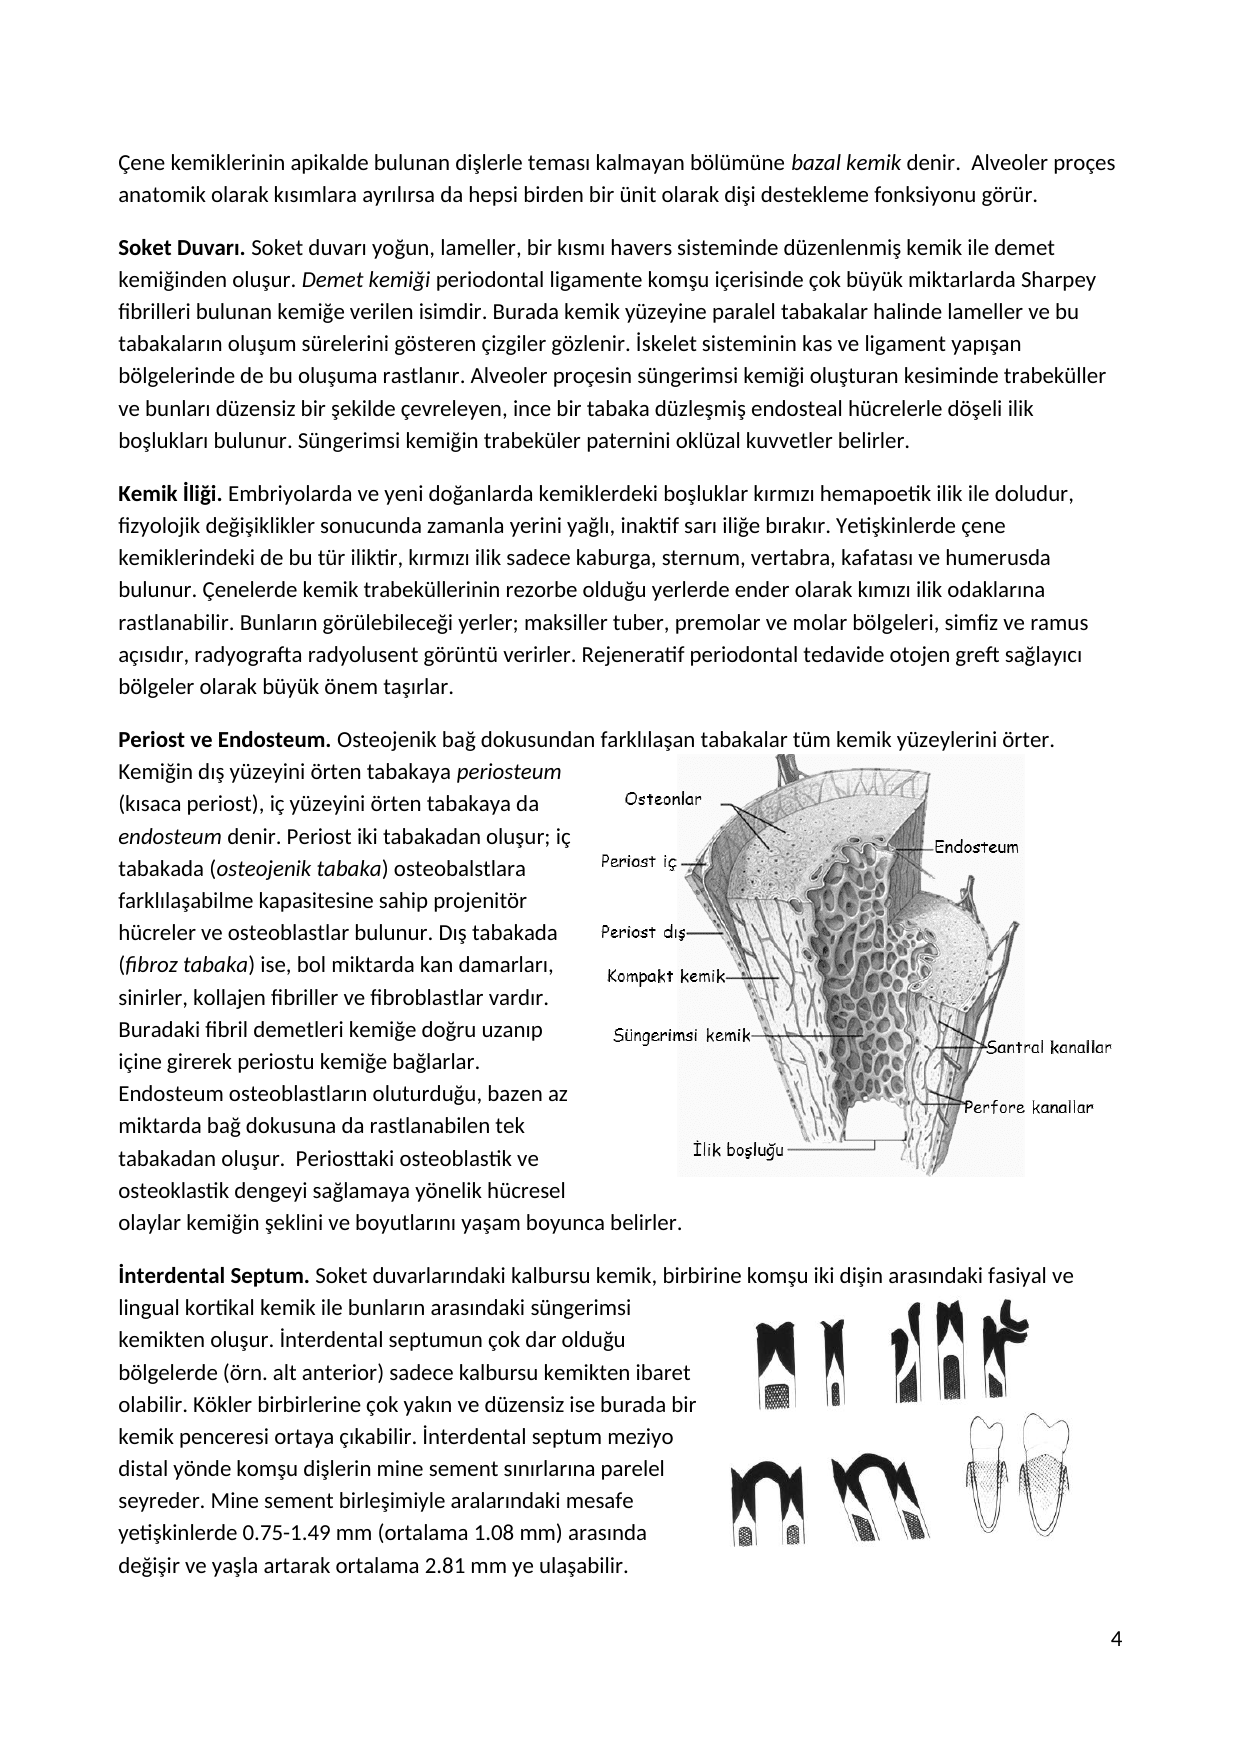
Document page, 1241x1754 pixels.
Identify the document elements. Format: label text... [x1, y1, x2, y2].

text Periost ve Endosteum. Osteojenik bağ dokusundan farklılaşan tabakalar tüm kemik yüzeylerini örter. Kemiğin dış yüzeyini örten tabakaya periosteum (kısaca periost), iç yüzeyini örten tabakaya da endosteum denir. Periost iki tabakadan oluşur; iç tabakada (osteojenik tabaka) osteobalstlara farklılaşabilme kapasitesine sahip projenitör hücreler ve osteoblastlar bulunur. Dış tabakada (fibroz tabaka) ise, bol miktarda kan damarları, sinirler, kollajen fibriller ve fibroblastlar vardır. Buradaki fibril demetleri kemiğe doğru uzanıp içine girerek periostu kemiğe bağlarlar. Endosteum osteoblastların oluturduğu, bazen az miktarda bağ dokusuna da rastlanabilen tek tabakadan oluşur. Periosttaki osteoblastik ve osteoklastik dengeyi sağlamaya yönelik hücresel olaylar kemiğin şeklini ve boyutlarını yaşam boyunca belirler. [118, 725, 1122, 1236]
text Soket Duvarı. Soket duvarı yoğun, lameller, bir kısmı havers sisteminde düzenlenmiş kemik ile demet kemiğinden oluşur. Demet kemiği periodontal ligamente komşu içerisinde çok büyük miktarlarda Sharpey fibrilleri bulunan kemiğe verilen isimdir. Burada kemik yüzeyine paralel tabakalar halinde lameller ve bu tabakaların oluşum sürelerini gösteren çizgiler gözlenir. İskelet sisteminin kas ve ligament yapışan bölgelerinde de bu oluşuma rastlanır. Alveoler proçesin süngerimsi kemiği oluşturan kesiminde trabeküller ve bunları düzensiz bir şekilde çevreleyen, ince bir tabaka düzleşmiş endosteal hücrelerle döşeli ilik boşlukları bulunur. Süngerimsi kemiğin trabeküler paternini oklüzal kuvvetler belirler. [118, 233, 1122, 454]
text Çene kemiklerinin apikalde bulunan dişlerle teması kalmayan bölümüne bazal kemik denir. Alveoler proçes anatomik olarak kısımlara ayrılırsa da hepsi birden bir ünit olarak dişi destekleme fonksiyonu görür. [118, 148, 1122, 208]
text Kemik İliği. Embriyolarda ve yeni doğanlarda kemiklerdeki boşluklar kırmızı hemapoetik ilik ile doludur, fizyolojik değişiklikler sonucunda zamanla yerini yağlı, inaktif sarı iliğe bırakır. Yetişkinlerde çene kemiklerindeki de bu tür iliktir, kırmızı ilik sadece kaburga, sternum, vertabra, kafatası ve humerusda bulunur. Çenelerde kemik trabeküllerinin rezorbe olduğu yerlerde ender olarak kımızı ilik odaklarına rastlanabilir. Bunların görülebileceği yerler; maksiller tuber, premolar ve molar bölgeleri, simfiz ve ramus açısıdır, radyografta radyolusent görüntü verirler. Rejeneratif periodontal tedavide otojen greft sağlayıcı bölgeler olarak büyük önem taşırlar. [118, 479, 1122, 700]
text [118, 1261, 1122, 1579]
